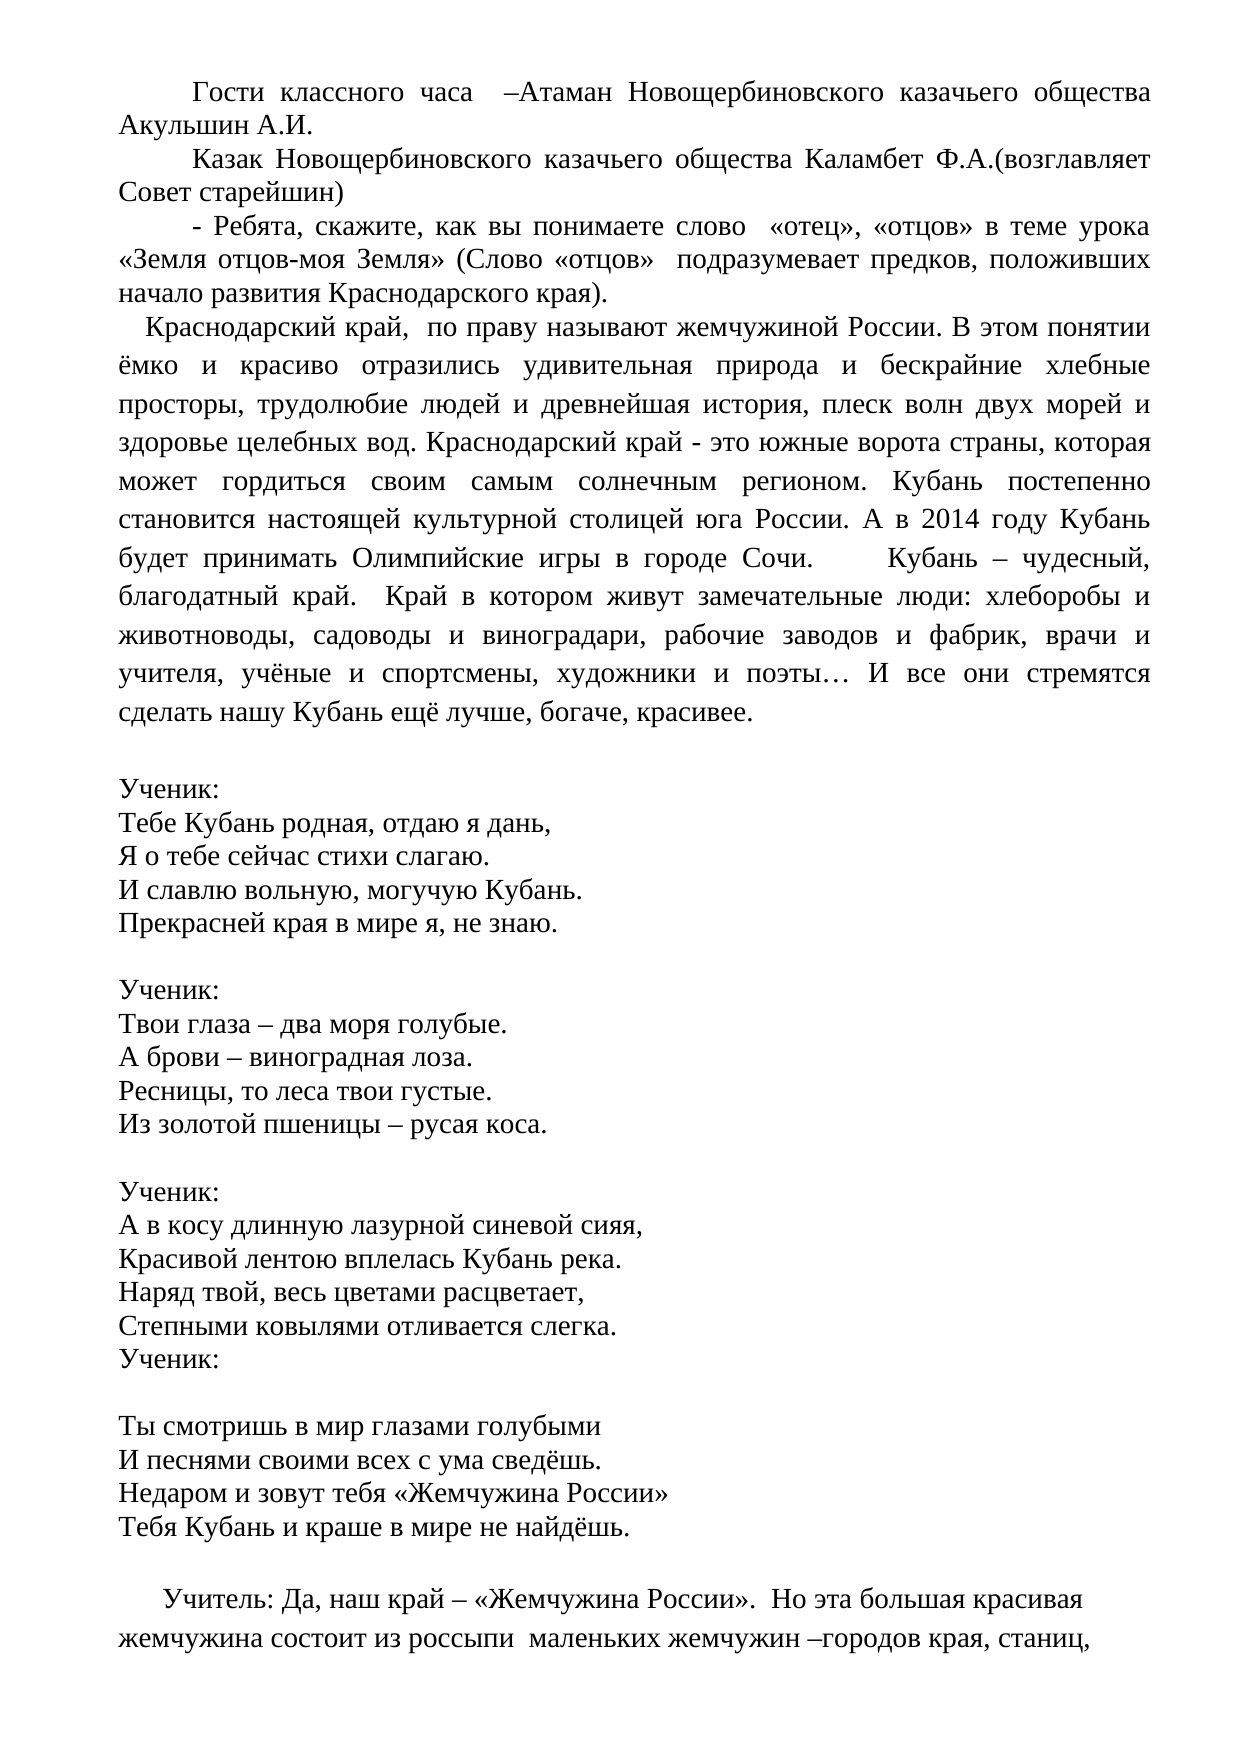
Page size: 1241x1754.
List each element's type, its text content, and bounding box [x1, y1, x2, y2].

text Ресницы, то леса твои густые. [118, 1073, 1152, 1107]
text Твои глаза – два моря голубые. [118, 1006, 1152, 1039]
text Красивой лентою вплелась Кубань река. [118, 1241, 1152, 1274]
text Из золотой пшеницы – русая коса. [118, 1107, 1152, 1140]
text - Ребята, скажите, как вы понимаете слово «отец», «отцов» в теме урока «Земля отцов-моя Земля» (Слово «отцов» подразумевает предков, положивших начало развития Краснодарского края). [118, 208, 1152, 309]
text Я о тебе сейчас стихи слагаю. [118, 838, 1152, 872]
text А брови – виноградная лоза. [118, 1039, 1152, 1073]
text И песнями своими всех с ума сведёшь. [118, 1442, 1152, 1476]
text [118, 1581, 1152, 1653]
text Ученик: [118, 972, 1152, 1006]
text Краснодарский край, по праву называют жемчужиной России. В этом понятии ёмко и красиво отразились удивительная природа и бескрайние хлебные просторы, трудолюбие людей и древнейшая история, плеск волн двух морей и здоровье целебных вод. Краснодарский край - это южные ворота страны, которая может гордиться своим самым солнечным регионом. Кубань постепенно становится настоящей культурной столицей юга России. А в 2014 году Кубань будет принимать Олимпийские игры в городе Сочи. Кубань – чудесный, благодатный край. Край в котором живут замечательные люди: хлеборобы и животноводы, садоводы и виноградари, рабочие заводов и фабрик, врачи и учителя, учёные и спортсмены, художники и поэты… И все они стремятся сделать нашу Кубань ещё лучше, богаче, красивее. [118, 309, 1152, 728]
text Казак Новощербиновского казачьего общества Каламбет Ф.А.(возглавляет Совет старейшин) [118, 141, 1152, 208]
text Ученик: [118, 1174, 1152, 1207]
text Тебе Кубань родная, отдаю я дань, [118, 805, 1152, 838]
text Прекрасней края в мире я, не знаю. [118, 905, 1152, 939]
text Ученик: [118, 1341, 1152, 1375]
text Степными ковылями отливается слегка. [118, 1308, 1152, 1341]
text Ты смотришь в мир глазами голубыми [118, 1408, 1152, 1442]
text Наряд твой, весь цветами расцветает, [118, 1274, 1152, 1308]
text А в косу длинную лазурной синевой сияя, [118, 1207, 1152, 1241]
text Недаром и зовут тебя «Жемчужина России» [118, 1476, 1152, 1509]
text И славлю вольную, могучую Кубань. [118, 872, 1152, 905]
text Ученик: [118, 771, 1152, 805]
text Тебя Кубань и краше в мире не найдёшь. [118, 1509, 1152, 1543]
text Гости классного часа –Атаман Новощербиновского казачьего общества Акульшин А.И. [118, 74, 1152, 141]
